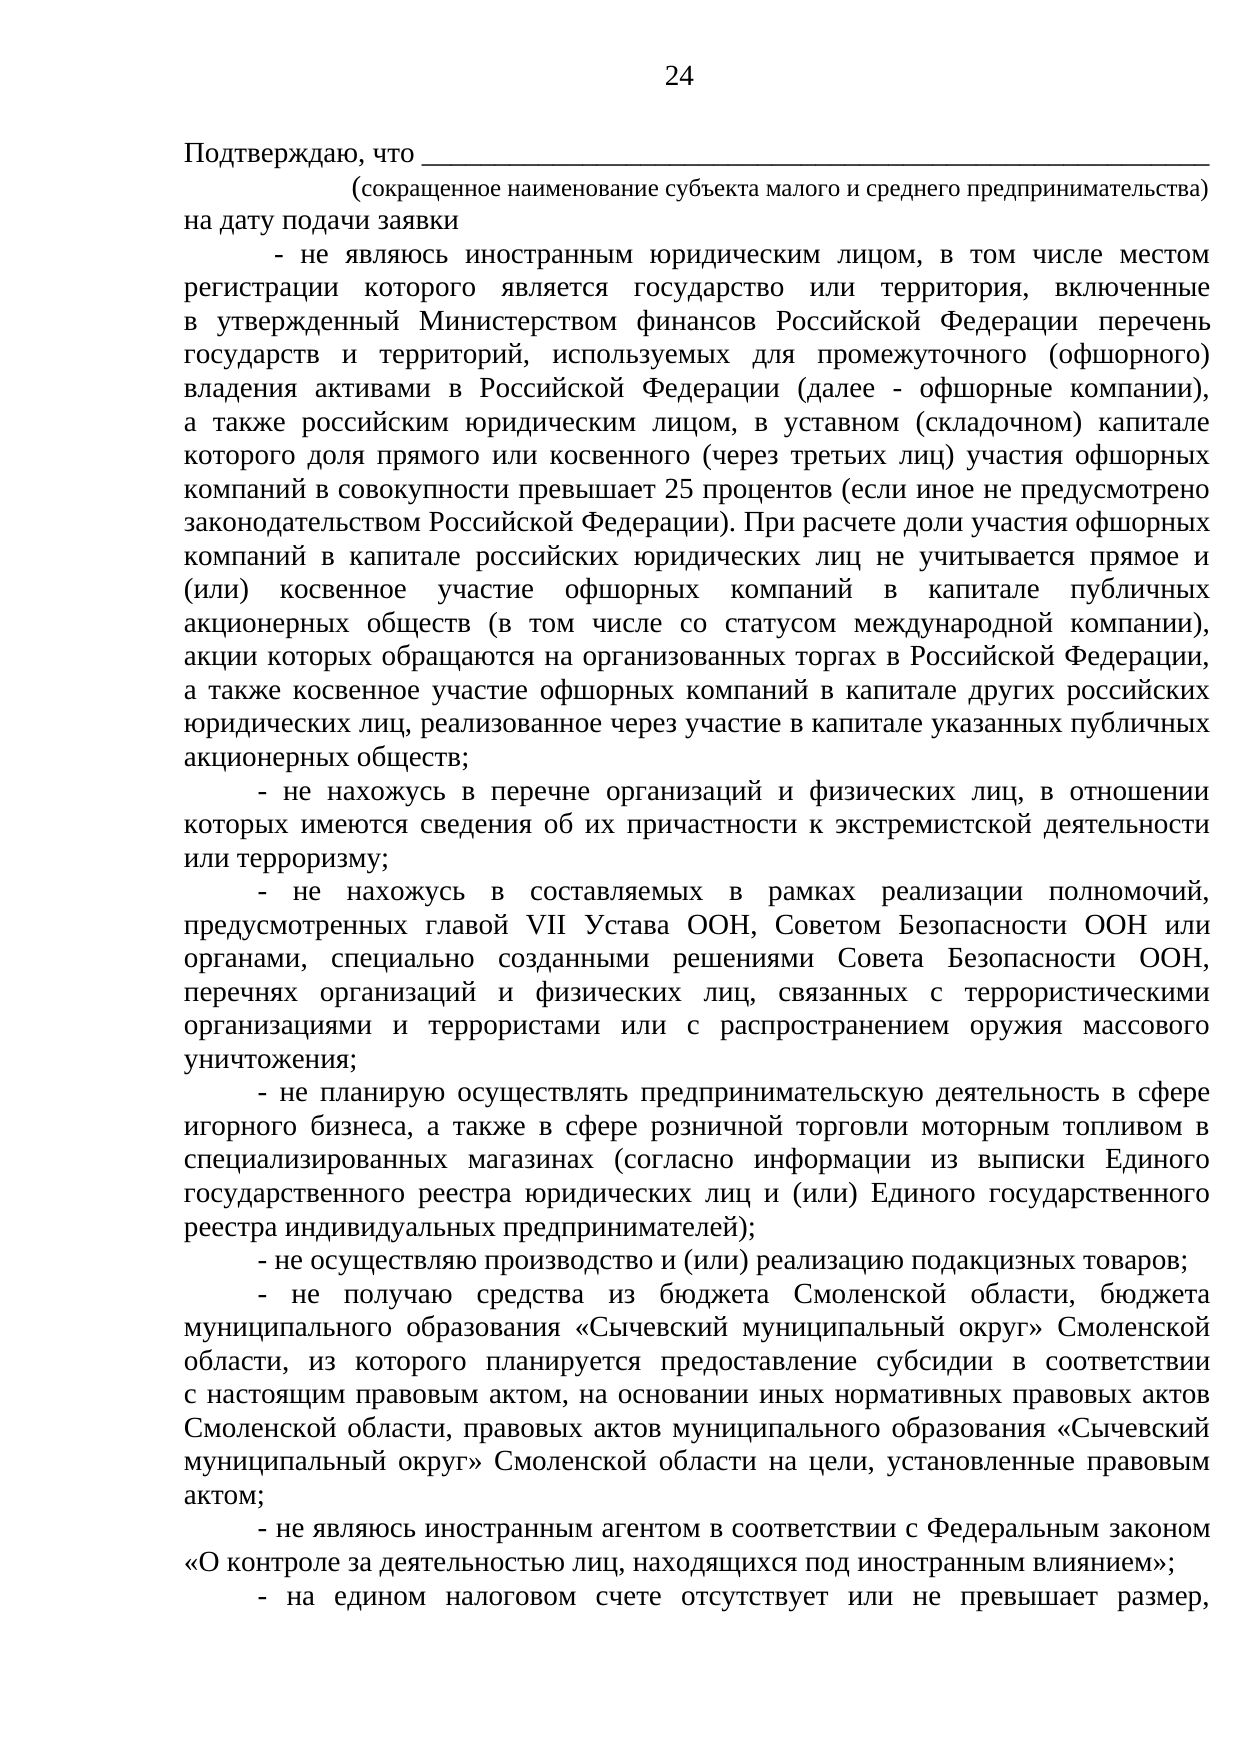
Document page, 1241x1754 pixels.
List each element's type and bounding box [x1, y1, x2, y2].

table_header [177, 125, 1217, 1622]
